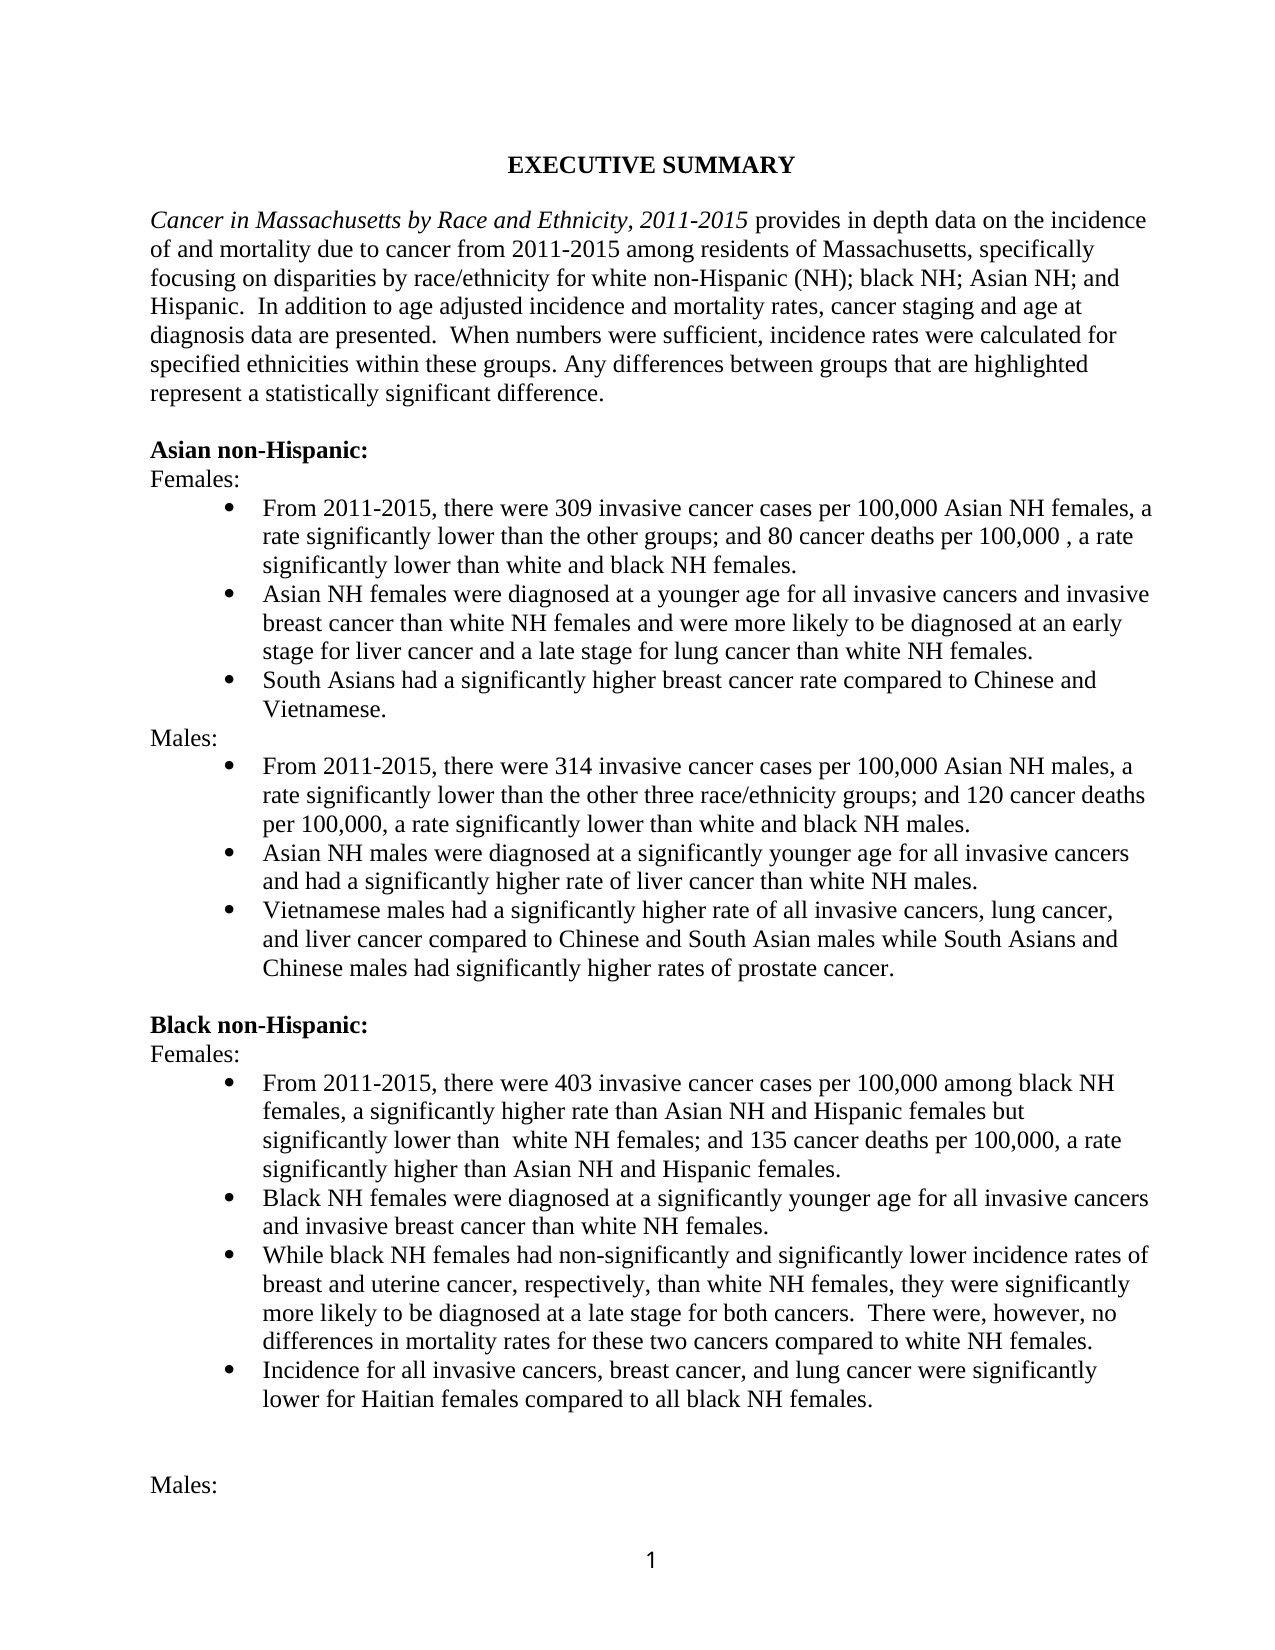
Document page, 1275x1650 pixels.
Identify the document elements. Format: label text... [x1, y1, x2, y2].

text Black non-Hispanic: [150, 1010, 1153, 1039]
text Males: [150, 1470, 1153, 1499]
list Incidence for all invasive cancers, breast cancer, and lung cancer were significantly lower for Haitian females compared to all black NH females. [225, 1355, 1153, 1413]
text Females: [150, 1039, 1153, 1068]
list From 2011-2015, there were 314 invasive cancer cases per 100,000 Asian NH males, a rate significantly lower than the other three race/ethnicity groups; and 120 cancer deaths per 100,000, a rate significantly lower than white and black NH males. [225, 751, 1153, 838]
text Cancer in Massachusetts by Race and Ethnicity, 2011-2015 provides in depth data on the incidence of and mortality due to cancer from 2011-2015 among residents of Massachusetts, specifically focusing on disparities by race/ethnicity for white non-Hispanic (NH); black NH; Asian NH; and Hispanic. In addition to age adjusted incidence and mortality rates, cancer staging and age at diagnosis data are presented. When numbers were sufficient, incidence rates were calculated for specified ethnicities within these groups. Any differences between groups that are highlighted represent a statistically significant difference. [150, 205, 1153, 406]
list South Asians had a significantly higher breast cancer rate compared to Chinese and Vietnamese. [225, 665, 1153, 723]
text EXECUTIVE SUMMARY [150, 150, 1153, 179]
list While black NH females had non-significantly and significantly lower incidence rates of breast and uterine cancer, respectively, than white NH females, they were significantly more likely to be diagnosed at a late stage for both cancers. There were, however, no differences in mortality rates for these two cancers compared to white NH females. [225, 1240, 1153, 1355]
list Asian NH females were diagnosed at a younger age for all invasive cancers and invasive breast cancer than white NH females and were more likely to be diagnosed at an early stage for liver cancer and a late stage for lung cancer than white NH females. [225, 579, 1153, 665]
list Vietnamese males had a significantly higher rate of all invasive cancers, lung cancer, and liver cancer compared to Chinese and South Asian males while South Asians and Chinese males had significantly higher rates of prostate cancer. [225, 895, 1153, 981]
list From 2011-2015, there were 403 invasive cancer cases per 100,000 among black NH females, a significantly higher rate than Asian NH and Hispanic females but significantly lower than white NH females; and 135 cancer deaths per 100,000, a rate significantly higher than Asian NH and Hispanic females. [225, 1068, 1153, 1183]
list From 2011-2015, there were 309 invasive cancer cases per 100,000 Asian NH females, a rate significantly lower than the other groups; and 80 cancer deaths per 100,000 , a rate significantly lower than white and black NH females. [225, 493, 1153, 579]
list Black NH females were diagnosed at a significantly younger age for all invasive cancers and invasive breast cancer than white NH females. [225, 1183, 1153, 1240]
text Males: [150, 723, 1153, 751]
text Asian non-Hispanic: [150, 435, 1153, 464]
text Females: [150, 464, 1153, 493]
list Asian NH males were diagnosed at a significantly younger age for all invasive cancers and had a significantly higher rate of liver cancer than white NH males. [225, 838, 1153, 895]
